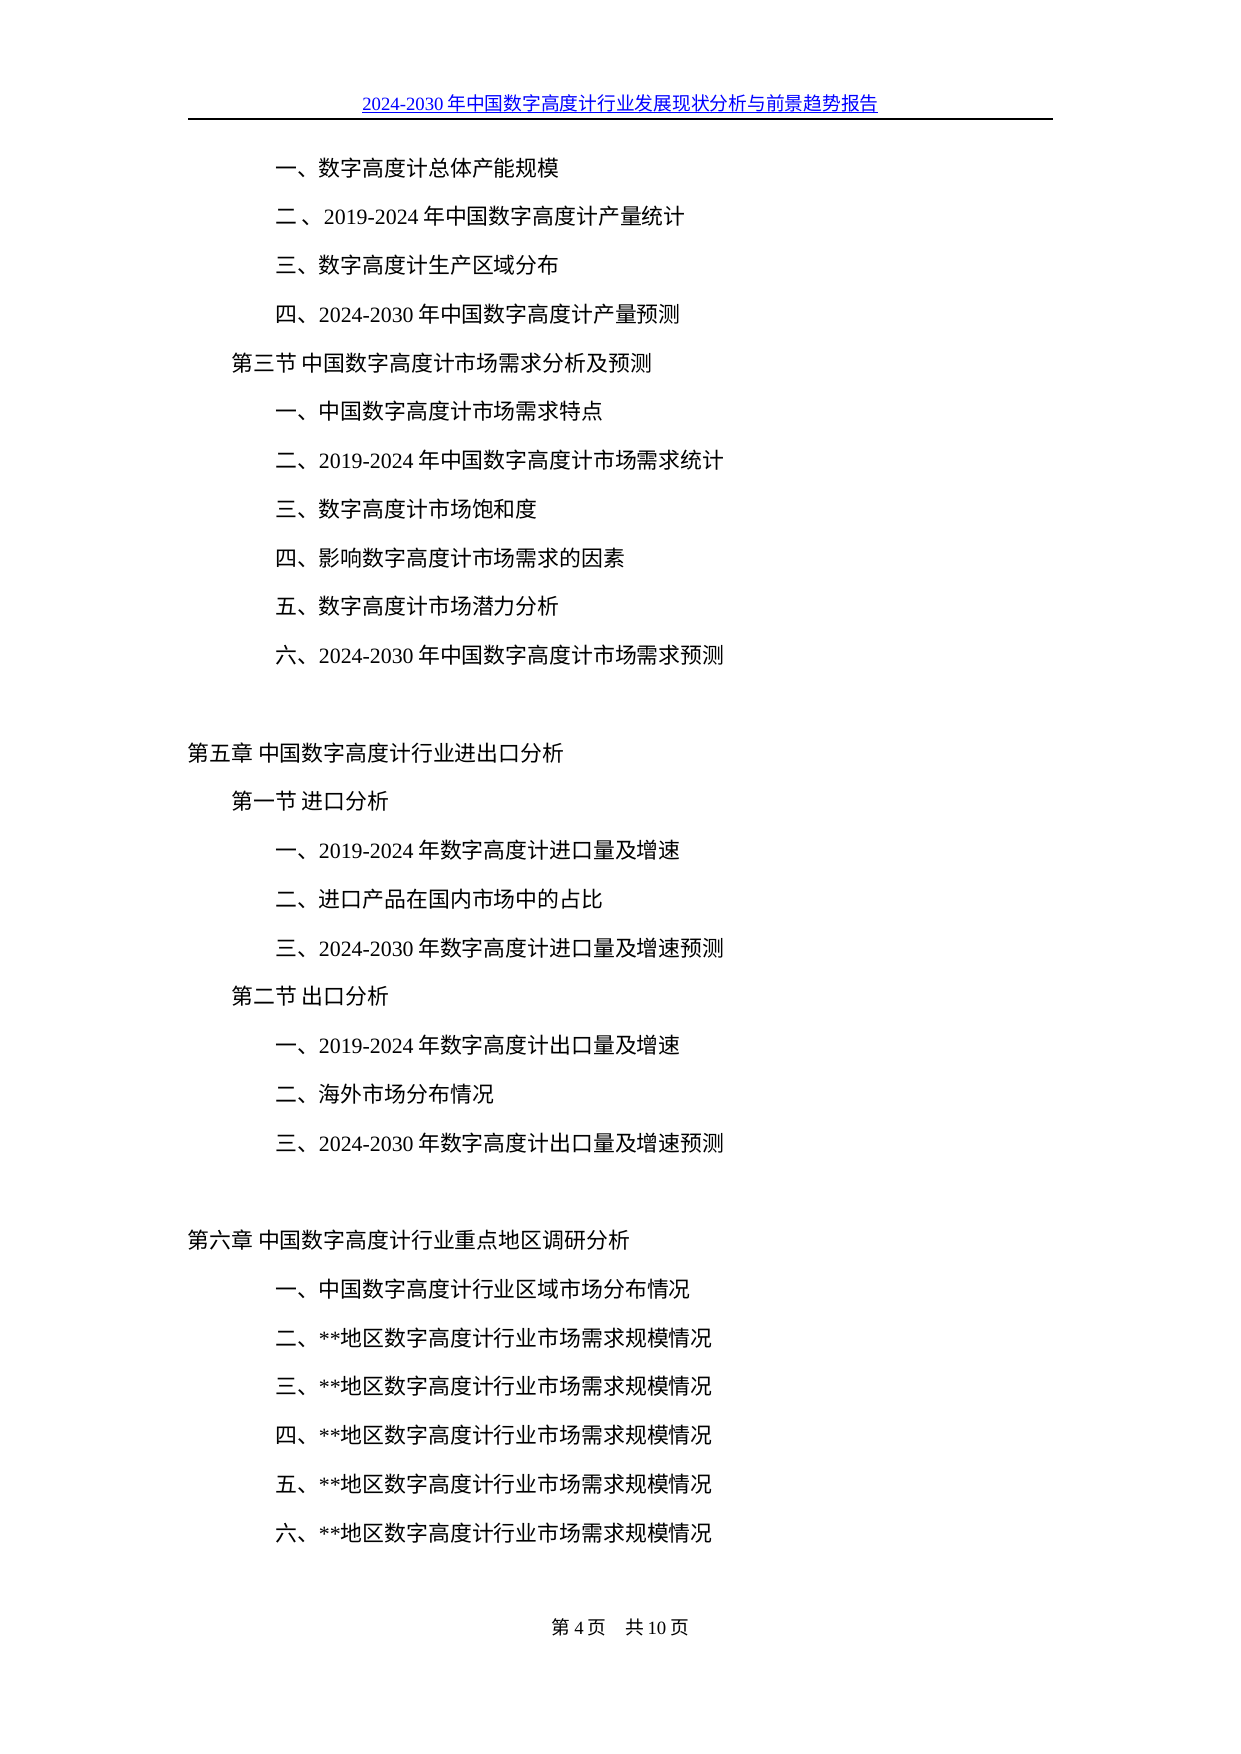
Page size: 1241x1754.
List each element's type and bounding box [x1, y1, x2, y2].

text [187, 150, 1053, 1548]
